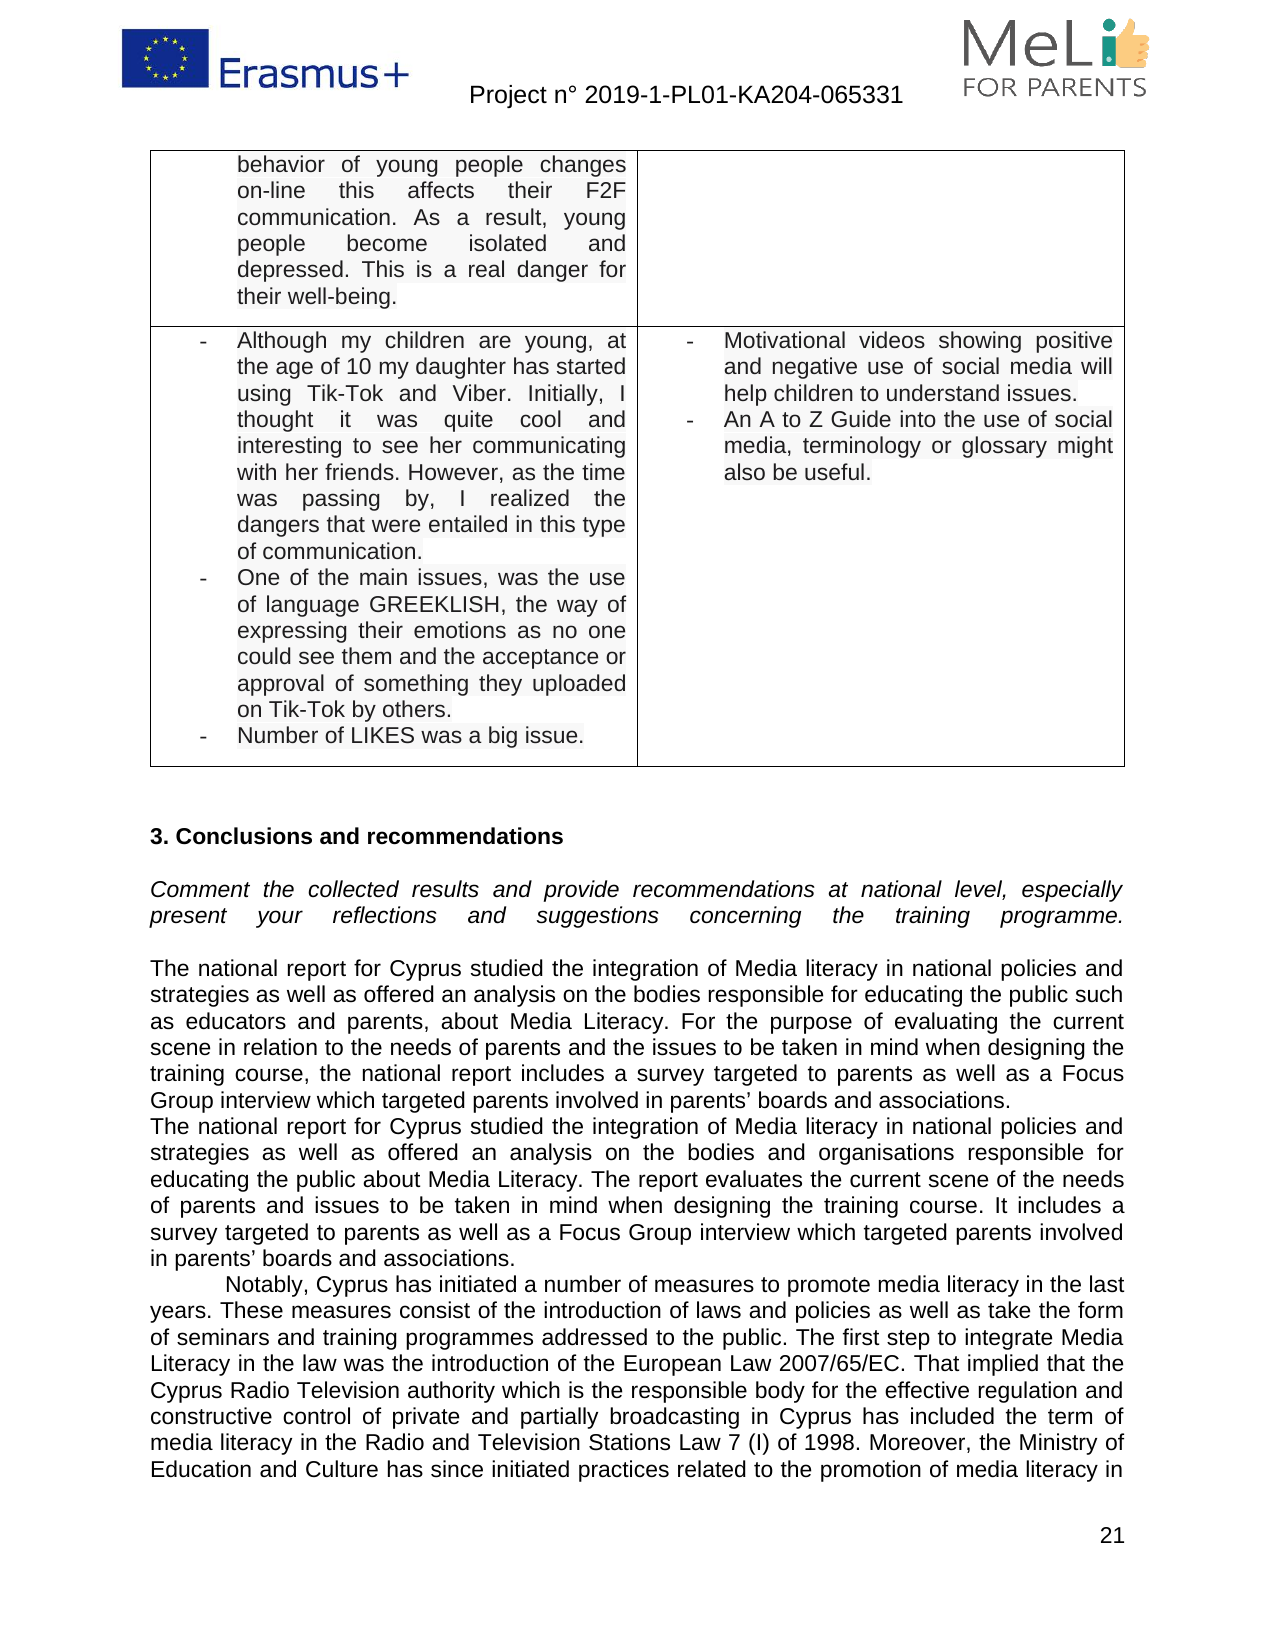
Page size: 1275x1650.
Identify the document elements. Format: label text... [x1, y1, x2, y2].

picture [943, 0, 1169, 104]
picture [105, 12, 425, 104]
table_cell Although my children are young, at the age of 10 my daughter has started using Tik-Tok and Viber. Initially, I thought it was quite cool and interesting to see her communicating with her friends. However, as the time was passing by, I realized the dangers that were entailed in this type of communication. One of the main issues, was the use of language GREEKLISH, the way of expressing their emotions as no one could see them and the acceptance or approval of something they uploaded on Tik-Tok by others. Number of LIKES was a big issue. [151, 327, 637, 766]
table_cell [151, 151, 637, 326]
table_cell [638, 151, 1124, 326]
table_cell Motivational videos showing positive and negative use of social media will help children to understand issues. An A to Z Guide into the use of social media, terminology or glossary might also be useful. [638, 327, 1124, 766]
text 3. Conclusions and recommendations [150, 823, 1125, 849]
text The national report for Cyprus studied the integration of Media literacy in national policies and strategies as well as offered an analysis on the bodies responsible for educating the public such as educators and parents, about Media Literacy. For the purpose of evaluating the current scene in relation to the needs of parents and the issues to be taken in mind when designing the training course, the national report includes a survey targeted to parents as well as a Focus Group interview which targeted parents involved in parents’ boards and associations. [150, 955, 1125, 1113]
text Comment the collected results and provide recommendations at national level, especially present your reflections and suggestions concerning the training programme. [150, 849, 1125, 955]
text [150, 1271, 1125, 1482]
text The national report for Cyprus studied the integration of Media literacy in national policies and strategies as well as offered an analysis on the bodies and organisations responsible for educating the public about Media Literacy. The report evaluates the current scene of the needs of parents and issues to be taken in mind when designing the training course. It includes a survey targeted to parents as well as a Focus Group interview which targeted parents involved in parents’ boards and associations. [150, 1113, 1125, 1271]
